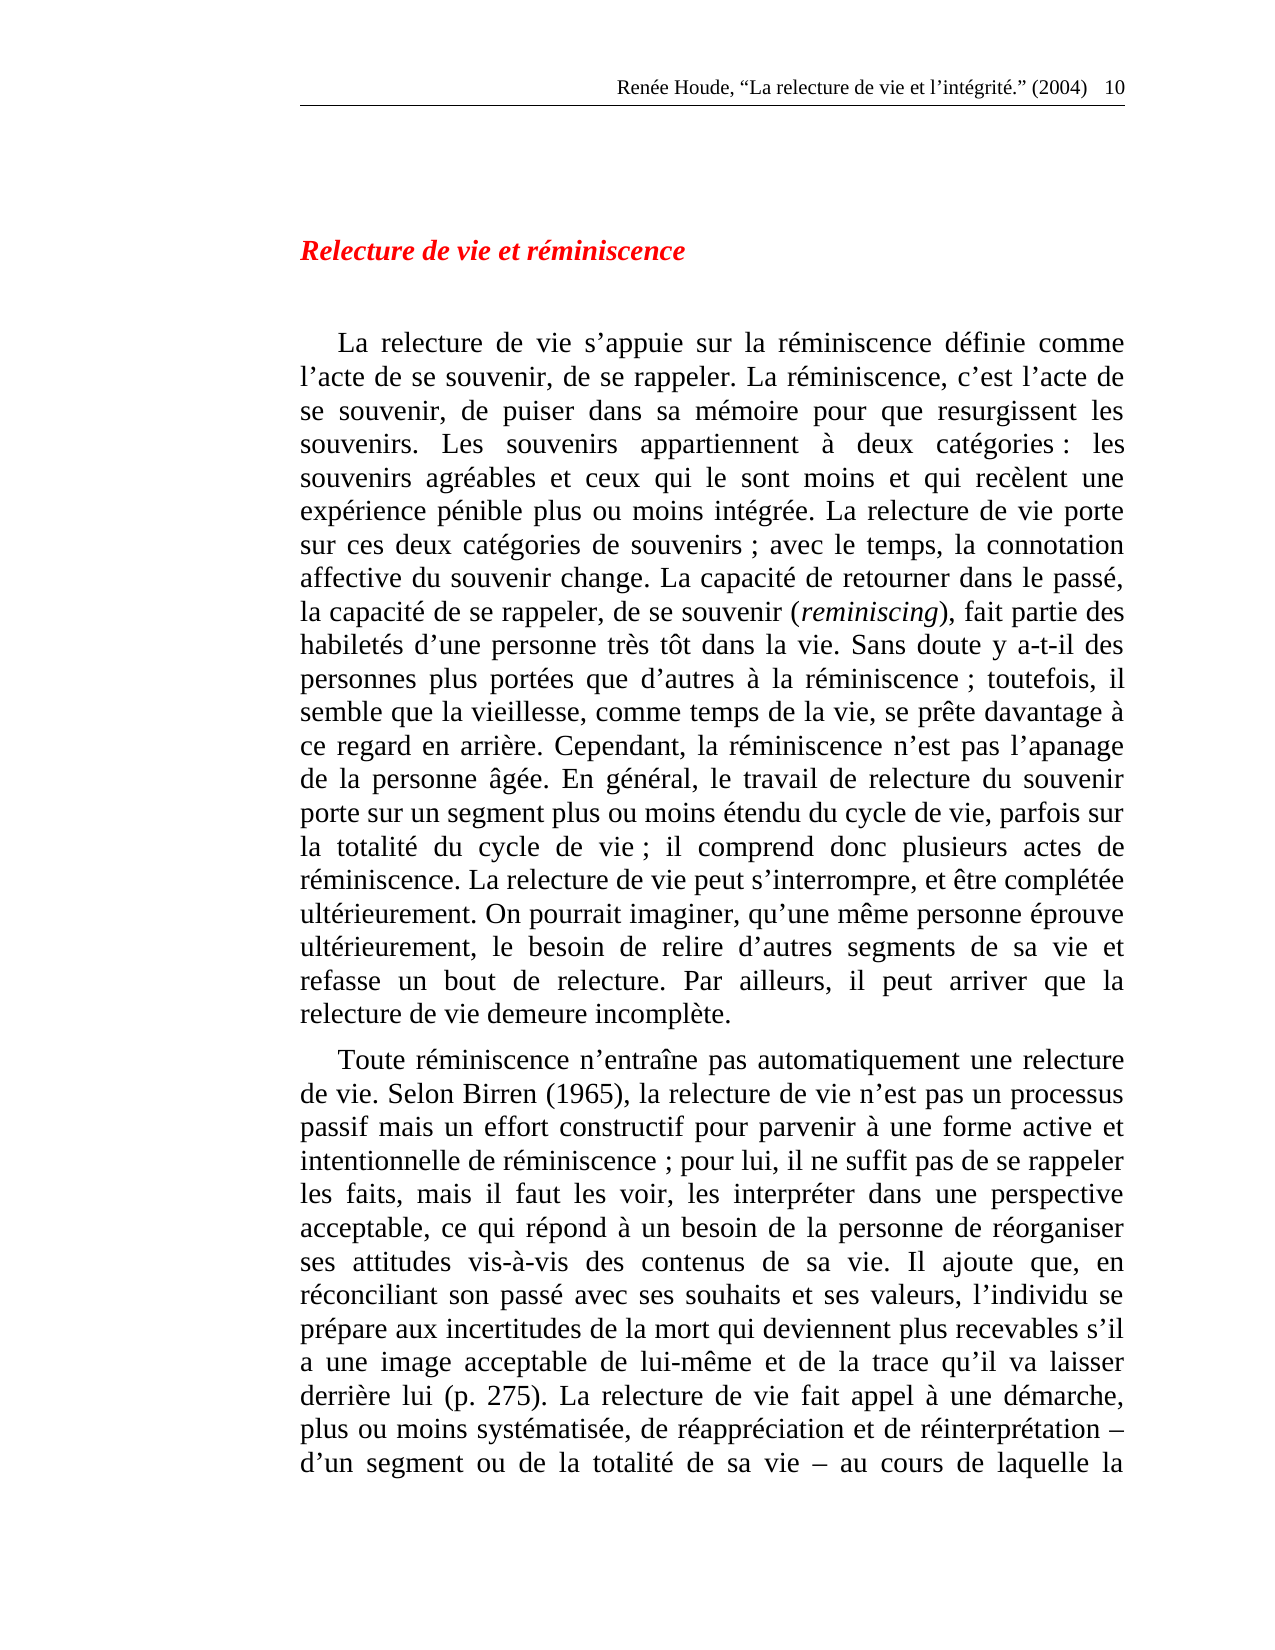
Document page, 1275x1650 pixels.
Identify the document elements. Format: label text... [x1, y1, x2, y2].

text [300, 1042, 1125, 1478]
text La relecture de vie s’appuie sur la réminiscence définie comme l’acte de se souvenir, de se rappeler. La réminiscence, c’est l’acte de se souvenir, de puiser dans sa mémoire pour que resurgissent les souvenirs. Les souvenirs appartiennent à deux catégories : les souvenirs agréables et ceux qui le sont moins et qui recèlent une expérience pénible plus ou moins intégrée. La relecture de vie porte sur ces deux catégories de souvenirs ; avec le temps, la connotation affective du souvenir change. La capacité de retourner dans le passé, la capacité de se rappeler, de se souvenir (reminiscing), fait partie des habiletés d’une personne très tôt dans la vie. Sans doute y a-t-il des personnes plus portées que d’autres à la réminiscence ; toutefois, il semble que la vieillesse, comme temps de la vie, se prête davantage à ce regard en arrière. Cependant, la réminiscence n’est pas l’apanage de la personne âgée. En général, le travail de relecture du souvenir porte sur un segment plus ou moins étendu du cycle de vie, parfois sur la totalité du cycle de vie ; il comprend donc plusieurs actes de réminiscence. La relecture de vie peut s’interrompre, et être complétée ultérieurement. On pourrait imaginer, qu’une même personne éprouve ultérieurement, le besoin de relire d’autres segments de sa vie et refasse un bout de relecture. Par ailleurs, il peut arriver que la relecture de vie demeure incomplète. [300, 326, 1125, 1030]
text Relecture de vie et réminiscence [300, 233, 1125, 267]
